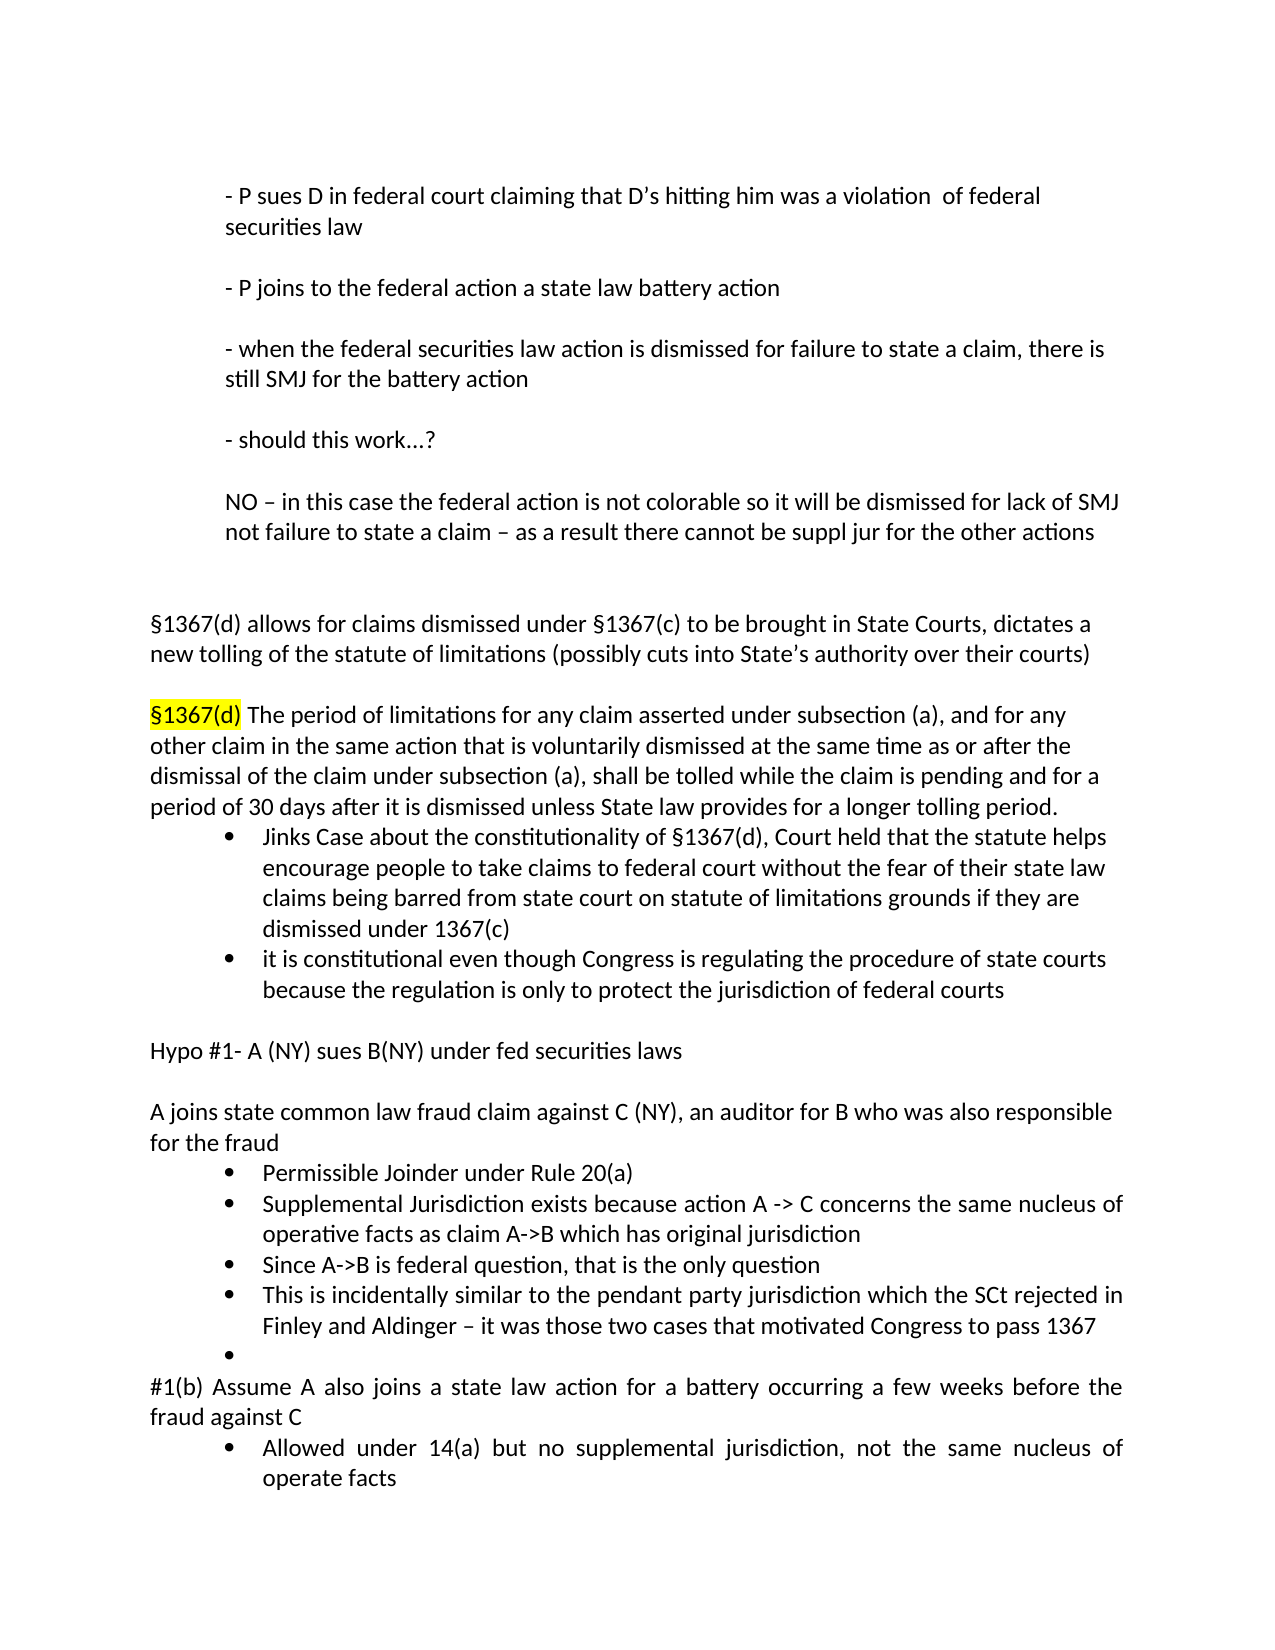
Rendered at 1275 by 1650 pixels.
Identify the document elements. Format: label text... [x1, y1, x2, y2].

text §1367(d) The period of limitations for any claim asserted under subsection (a), and for any other claim in the same action that is voluntarily dismissed at the same time as or after the dismissal of the claim under subsection (a), shall be tolled while the claim is pending and for a period of 30 days after it is dismissed unless State law provides for a longer tolling period. [150, 699, 1125, 821]
list Jinks Case about the constitutionality of §1367(d), Court held that the statute helps encourage people to take claims to federal court without the fear of their state law claims being barred from state court on statute of limitations grounds if they are dismissed under 1367(c) [225, 821, 1125, 943]
text #1(b) Assume A also joins a state law action for a battery occurring a few weeks before the fraud against C [150, 1371, 1125, 1432]
text Hypo #1- A (NY) sues B(NY) under fed securities laws A joins state common law fraud claim against C (NY), an auditor for B who was also responsible for the fraud [150, 1035, 1125, 1157]
list Since A->B is federal question, that is the only question [225, 1249, 1125, 1279]
text NO – in this case the federal action is not colorable so it will be dismissed for lack of SMJ not failure to state a claim – as a result there cannot be suppl jur for the other actions [225, 486, 1125, 547]
list it is constitutional even though Congress is regulating the procedure of state courts because the regulation is only to protect the jurisdiction of federal courts [225, 943, 1125, 1004]
list This is incidentally similar to the pendant party jurisdiction which the SCt rejected in Finley and Aldinger – it was those two cases that motivated Congress to pass 1367 [225, 1279, 1125, 1340]
text §1367(d) allows for claims dismissed under §1367(c) to be brought in State Courts, dictates a new tolling of the statute of limitations (possibly cuts into State’s authority over their courts) [150, 608, 1125, 669]
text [225, 150, 1125, 455]
list Permissible Joinder under Rule 20(a) [225, 1157, 1125, 1188]
list Allowed under 14(a) but no supplemental jurisdiction, not the same nucleus of operate facts [225, 1432, 1125, 1493]
list Supplemental Jurisdiction exists because action A -> C concerns the same nucleus of operative facts as claim A->B which has original jurisdiction [225, 1188, 1125, 1249]
